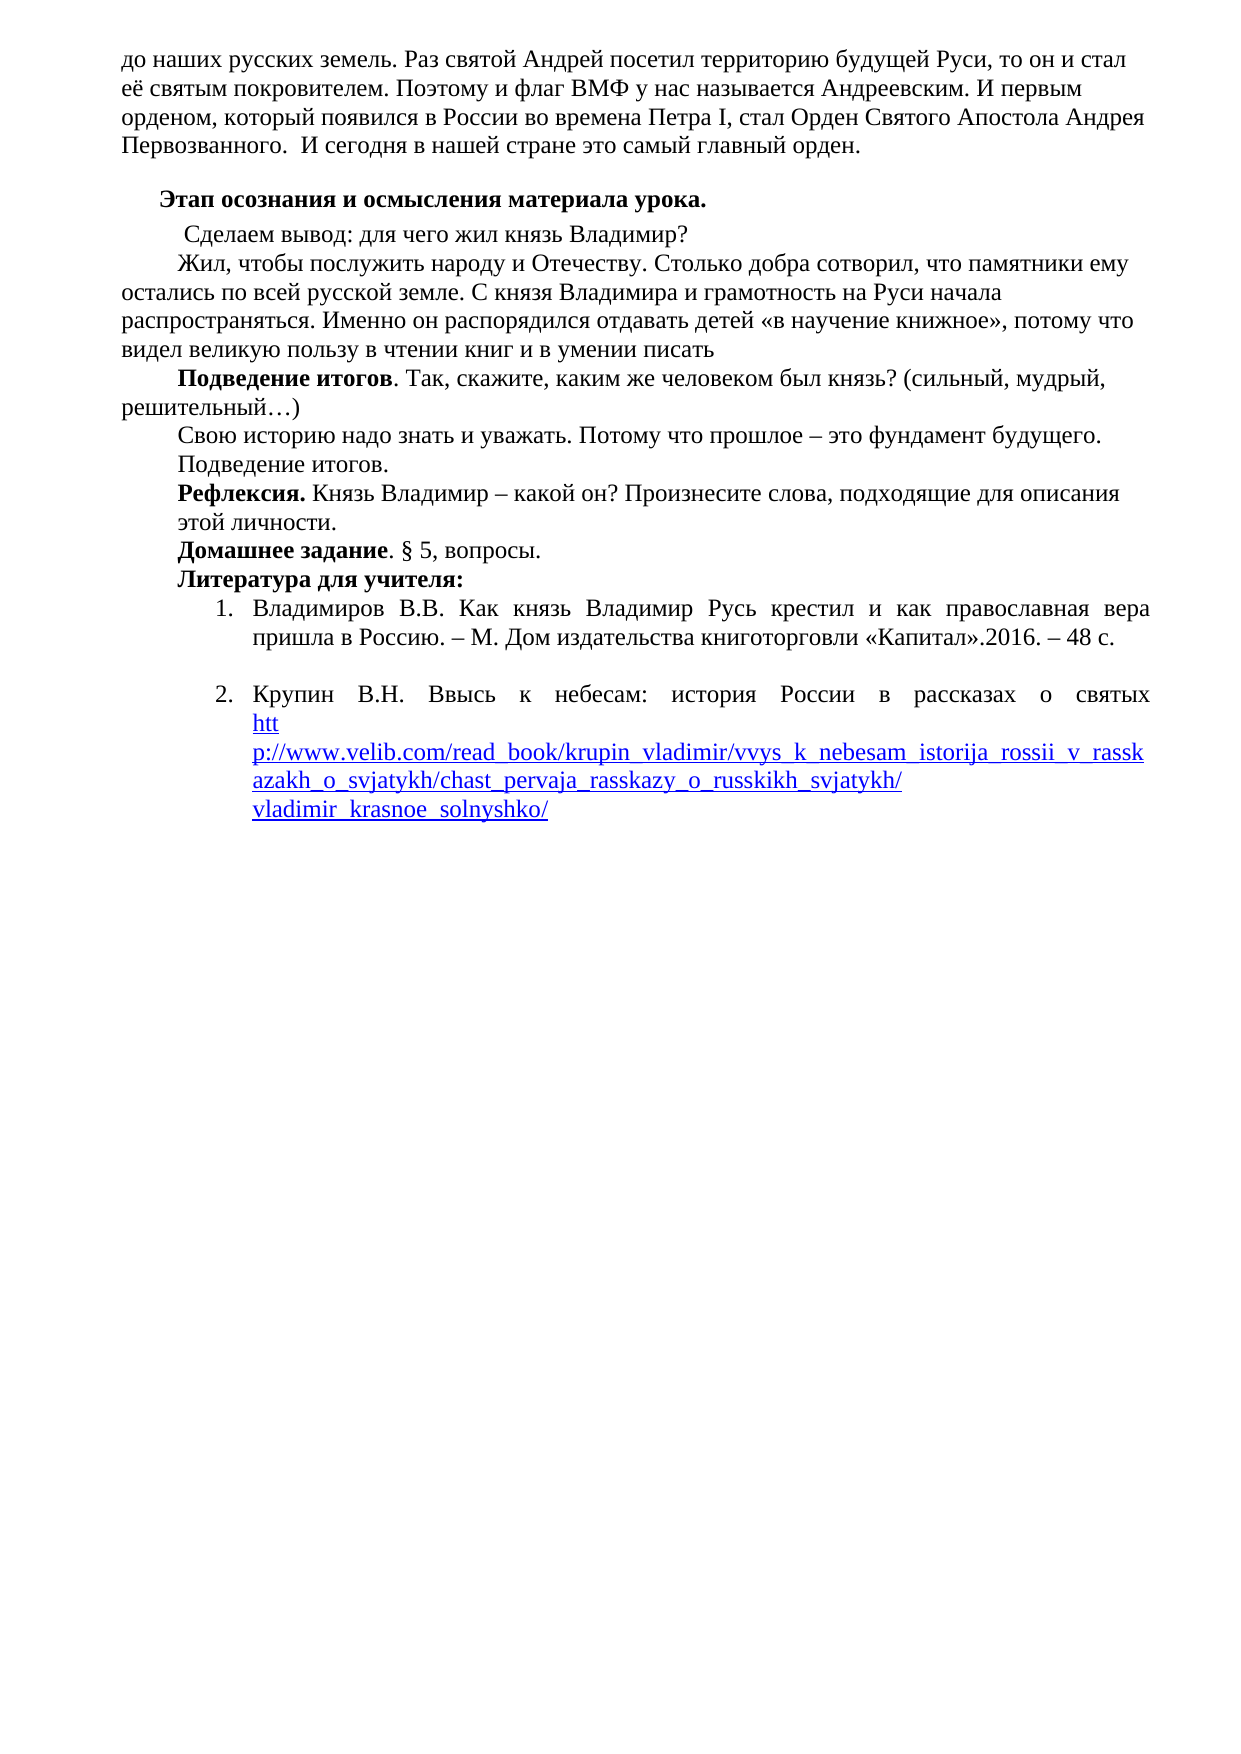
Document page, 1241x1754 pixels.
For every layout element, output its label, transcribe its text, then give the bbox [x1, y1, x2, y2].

subtitle Этап осознания и осмысления материала урока. [121, 184, 1152, 213]
list Крупин В.Н. Ввысь к небесам: история России в рассказах о святых http://www.velib.com/read_book/krupin_vladimir/vvys_k_nebesam_istorija_rossii_v_rasskazakh_o_svjatykh/chast_pervaja_rasskazy_o_russkikh_svjatykh/vladimir_krasnoe_solnyshko/ [215, 679, 1152, 823]
text Литература для учителя: [121, 564, 1152, 593]
list Владимиров В.В. Как князь Владимир Русь крестил и как православная вера пришла в Россию. – М. Дом издательства книготорговли «Капитал».2016. – 48 с. [215, 593, 1152, 651]
text Подведение итогов. Так, скажите, каким же человеком был князь? (сильный, мудрый, решительный…) [121, 363, 1152, 421]
text Сделаем вывод: для чего жил князь Владимир? [121, 219, 1152, 248]
text Рефлексия. Князь Владимир – какой он? Произнесите слова, подходящие для описания этой личности. [177, 478, 1152, 536]
text Свою историю надо знать и уважать. Потому что прошлое – это фундамент будущего. [121, 421, 1152, 449]
text Жил, чтобы послужить народу и Отечеству. Столько добра сотворил, что памятники ему остались по всей русской земле. C князя Владимира и грамотность на Руси начала распространяться. Именно он распорядился отдавать детей «в научение книжное», потому что видел великую пользу в чтении книг и в умении писать [121, 248, 1152, 363]
text Домашнее задание. § 5, вопросы. [177, 536, 1152, 564]
text Подведение итогов. [177, 449, 1152, 478]
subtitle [121, 44, 1152, 159]
